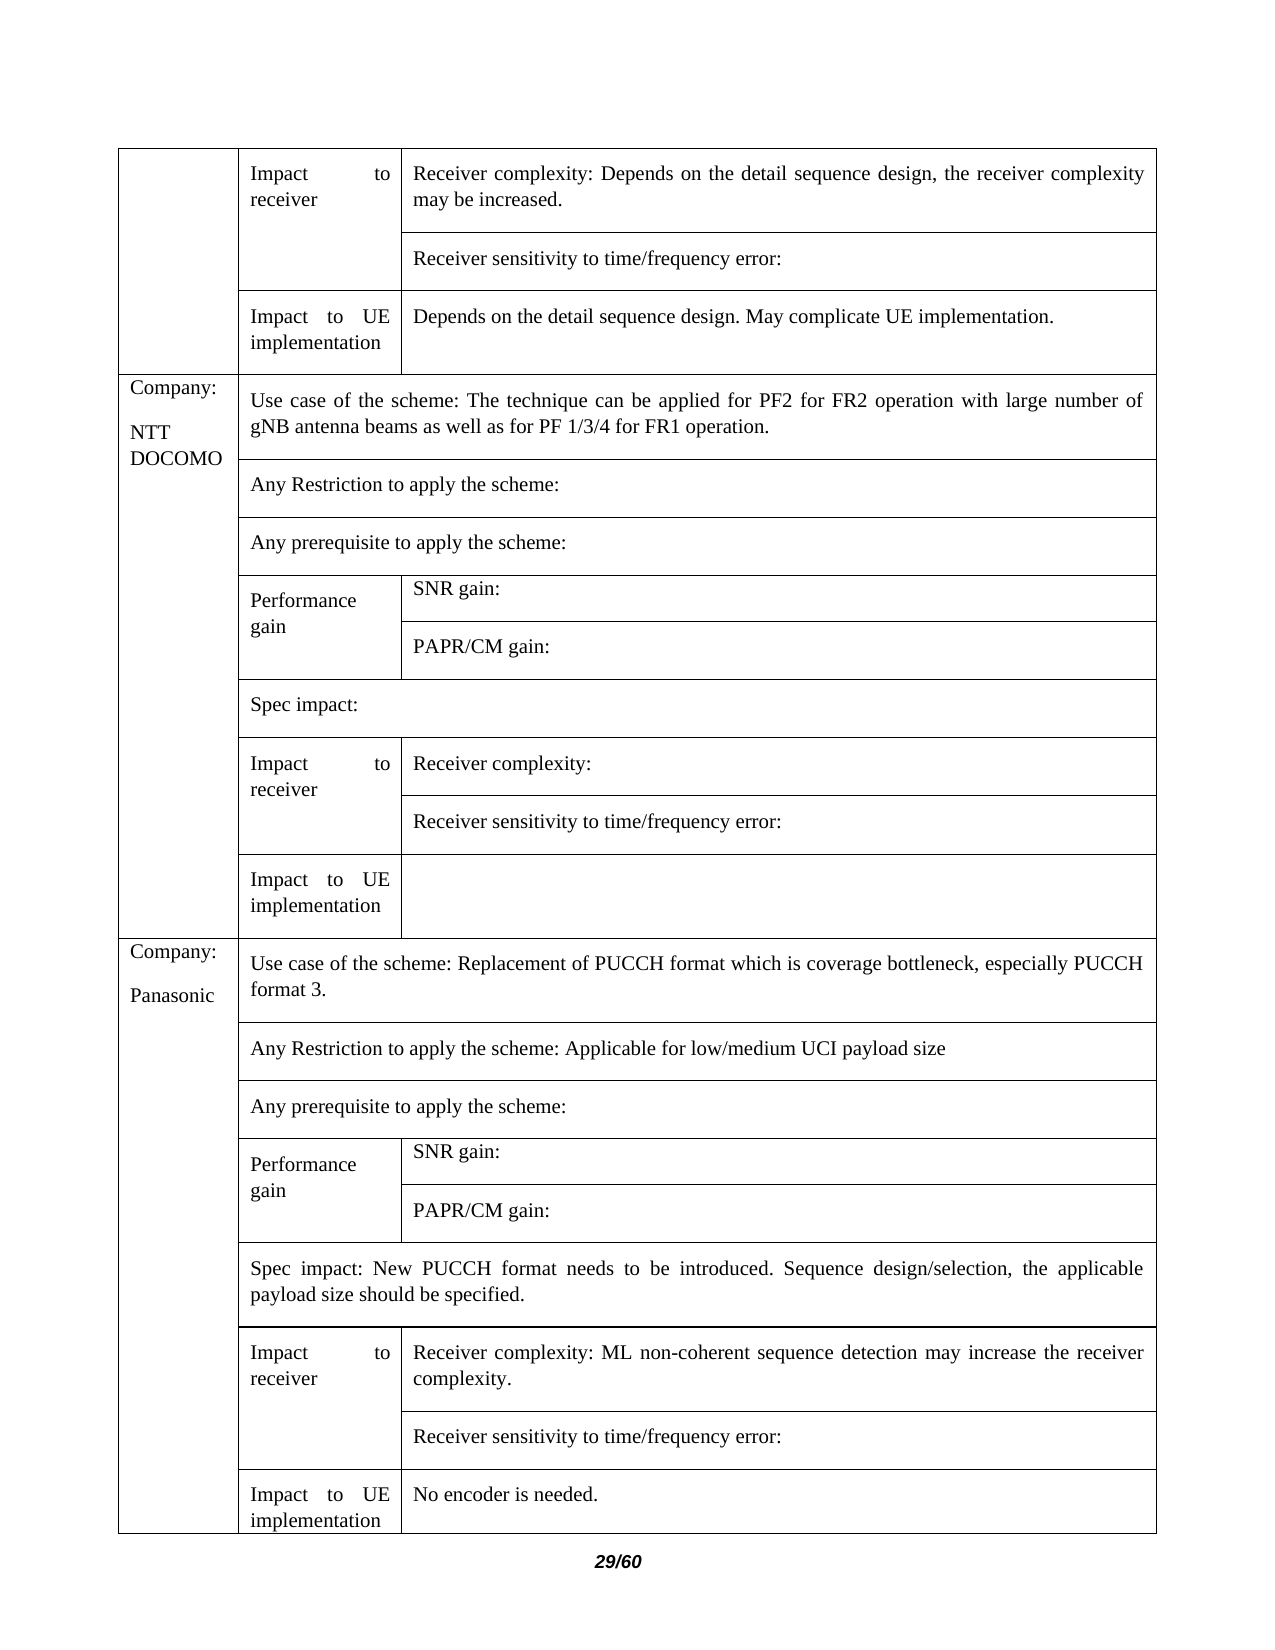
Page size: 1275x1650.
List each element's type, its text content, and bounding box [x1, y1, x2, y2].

table_cell Receiver sensitivity to time/frequency error: [402, 1412, 1156, 1469]
table_cell Performance gain [239, 1139, 401, 1242]
table_cell Impact to UE implementation [239, 855, 401, 938]
table_cell Performance gain [239, 576, 401, 679]
table_cell Impact to UE implementation [239, 1470, 401, 1532]
table_cell No encoder is needed. [402, 1470, 1156, 1532]
table_cell Spec impact: [239, 680, 1156, 737]
table_cell SNR gain: [402, 576, 1156, 621]
table_cell PAPR/CM gain: [402, 622, 1156, 679]
table_cell Use case of the scheme: The technique can be applied for PF2 for FR2 operation with large number of gNB antenna beams as well as for PF 1/3/4 for FR1 operation. [239, 375, 1156, 458]
table_cell Any Restriction to apply the scheme: Applicable for low/medium UCI payload size [239, 1023, 1156, 1080]
table_cell Receiver complexity: ML non-coherent sequence detection may increase the receiver complexity. [402, 1328, 1156, 1411]
table_cell Any prerequisite to apply the scheme: [239, 518, 1156, 575]
table_cell Impact to receiver [239, 149, 401, 290]
table_cell Spec impact: New PUCCH format needs to be introduced. Sequence design/selection, the applicable payload size should be specified. [239, 1243, 1156, 1326]
table_cell Depends on the detail sequence design. May complicate UE implementation. [402, 291, 1156, 374]
table_cell Any prerequisite to apply the scheme: [239, 1081, 1156, 1138]
table_cell Receiver sensitivity to time/frequency error: [402, 233, 1156, 290]
table_cell Any Restriction to apply the scheme: [239, 460, 1156, 517]
table_cell Use case of the scheme: Replacement of PUCCH format which is coverage bottleneck, especially PUCCH format 3. [239, 939, 1156, 1022]
table_cell SNR gain: [402, 1139, 1156, 1184]
table_cell Impact to receiver [239, 1328, 401, 1469]
table_cell Receiver sensitivity to time/frequency error: [402, 796, 1156, 853]
table_cell Company: NTT DOCOMO [119, 375, 238, 938]
table_cell Receiver complexity: [402, 738, 1156, 795]
table_cell [402, 855, 1156, 938]
table_cell Company: Panasonic [119, 939, 238, 1532]
table_cell Receiver complexity: Depends on the detail sequence design, the receiver complexity may be increased. [402, 149, 1156, 232]
table_cell PAPR/CM gain: [402, 1185, 1156, 1242]
table_cell Impact to receiver [239, 738, 401, 853]
table_cell Impact to UE implementation [239, 291, 401, 374]
